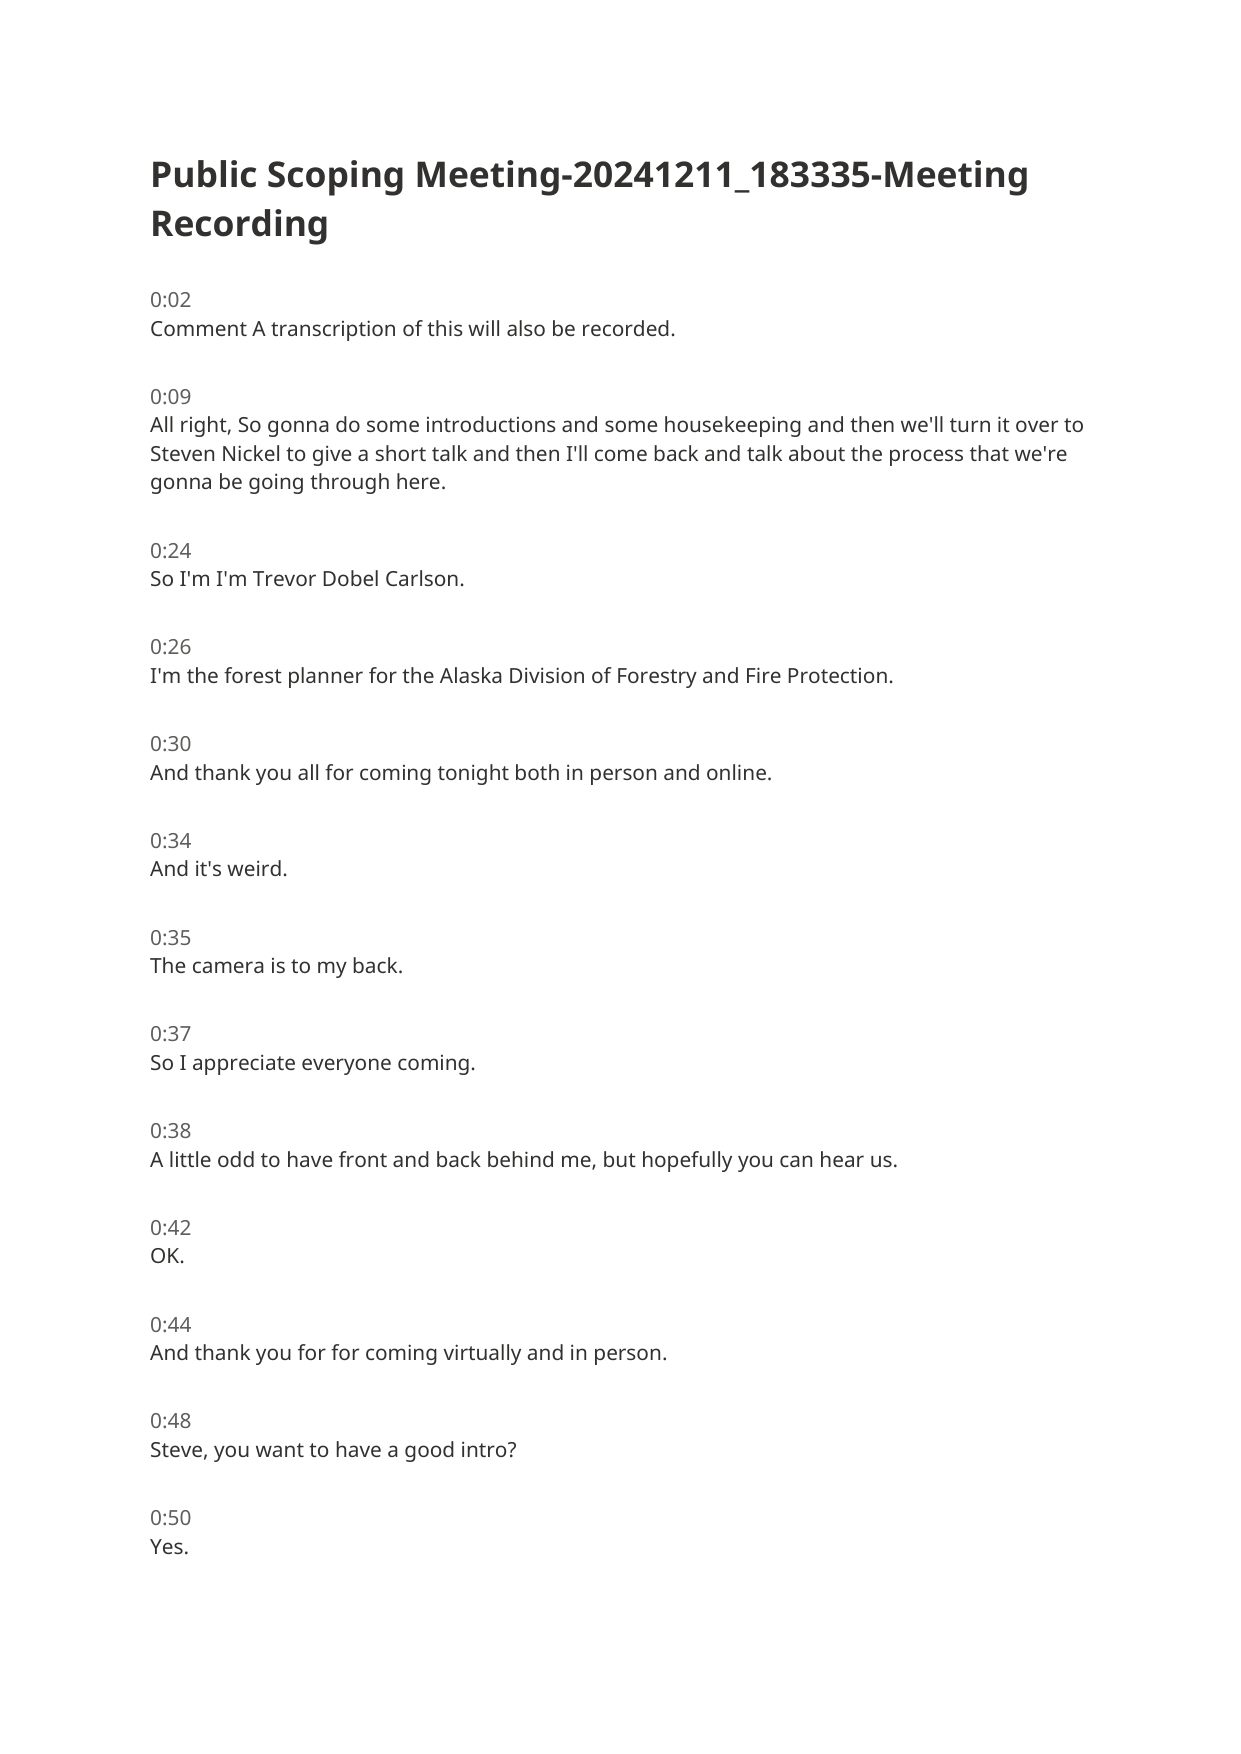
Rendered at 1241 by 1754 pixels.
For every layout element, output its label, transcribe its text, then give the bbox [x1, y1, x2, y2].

text 0:09 All right, So gonna do some introductions and some housekeeping and then we'll turn it over to Steven Nickel to give a short talk and then I'll come back and talk about the process that we're gonna be going through here. [150, 354, 1090, 496]
text 0:30 And thank you all for coming tonight both in person and online. [150, 701, 1090, 786]
text Public Scoping Meeting-20241211_183335-Meeting Recording [150, 150, 1090, 246]
text 0:50 Yes. [150, 1475, 1090, 1560]
text 0:34 And it's weird. [150, 798, 1090, 883]
text 0:44 And thank you for for coming virtually and in person. [150, 1281, 1090, 1367]
text 0:24 So I'm I'm Trevor Dobel Carlson. [150, 507, 1090, 593]
text 0:48 Steve, you want to have a good intro? [150, 1378, 1090, 1463]
text 0:42 OK. [150, 1185, 1090, 1270]
text 0:37 So I appreciate everyone coming. [150, 991, 1090, 1076]
text 0:02 Comment A transcription of this will also be recorded. [150, 257, 1090, 342]
text 0:38 A little odd to have front and back behind me, but hopefully you can hear us. [150, 1088, 1090, 1173]
text 0:26 I'm the forest planner for the Alaska Division of Forestry and Fire Protection. [150, 604, 1090, 689]
text 0:35 The camera is to my back. [150, 894, 1090, 980]
